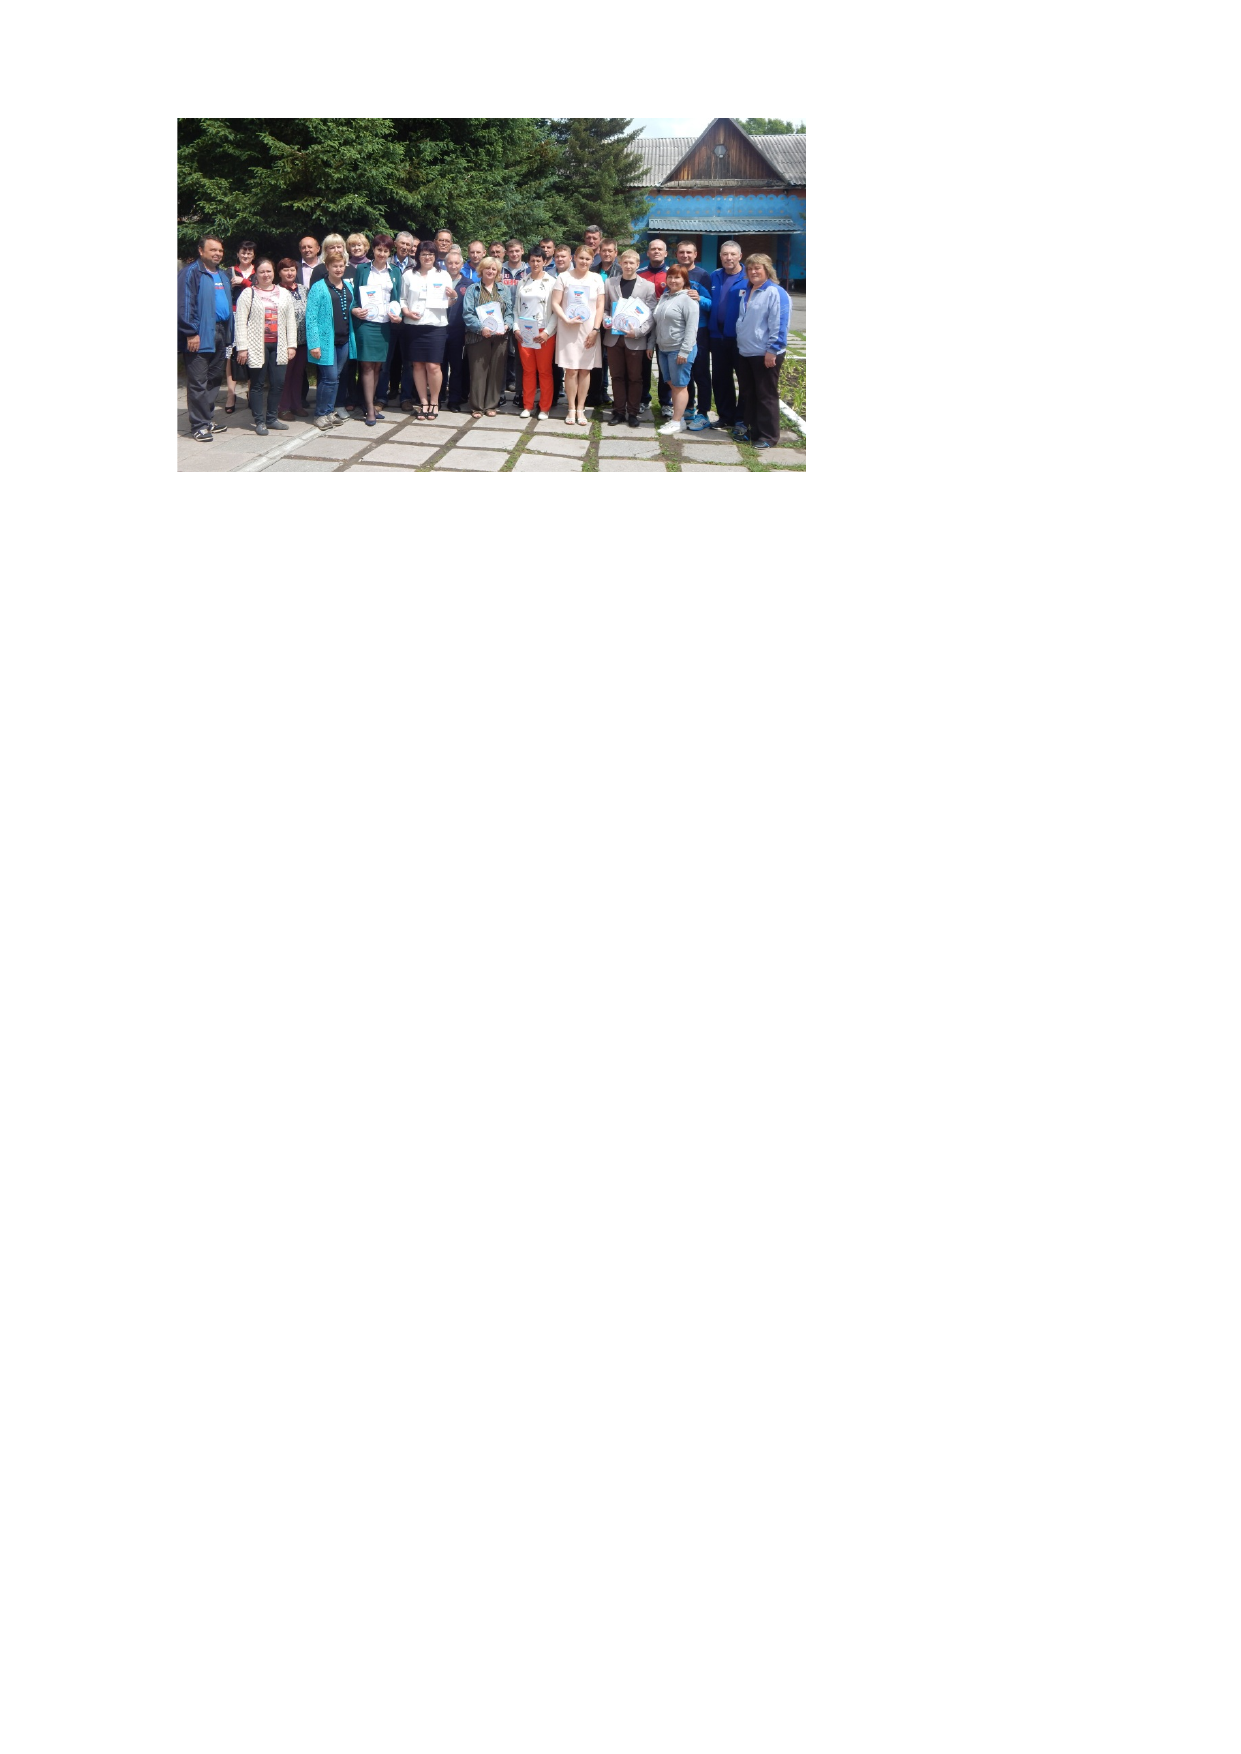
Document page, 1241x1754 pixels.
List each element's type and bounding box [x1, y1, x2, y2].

picture [177, 118, 806, 472]
